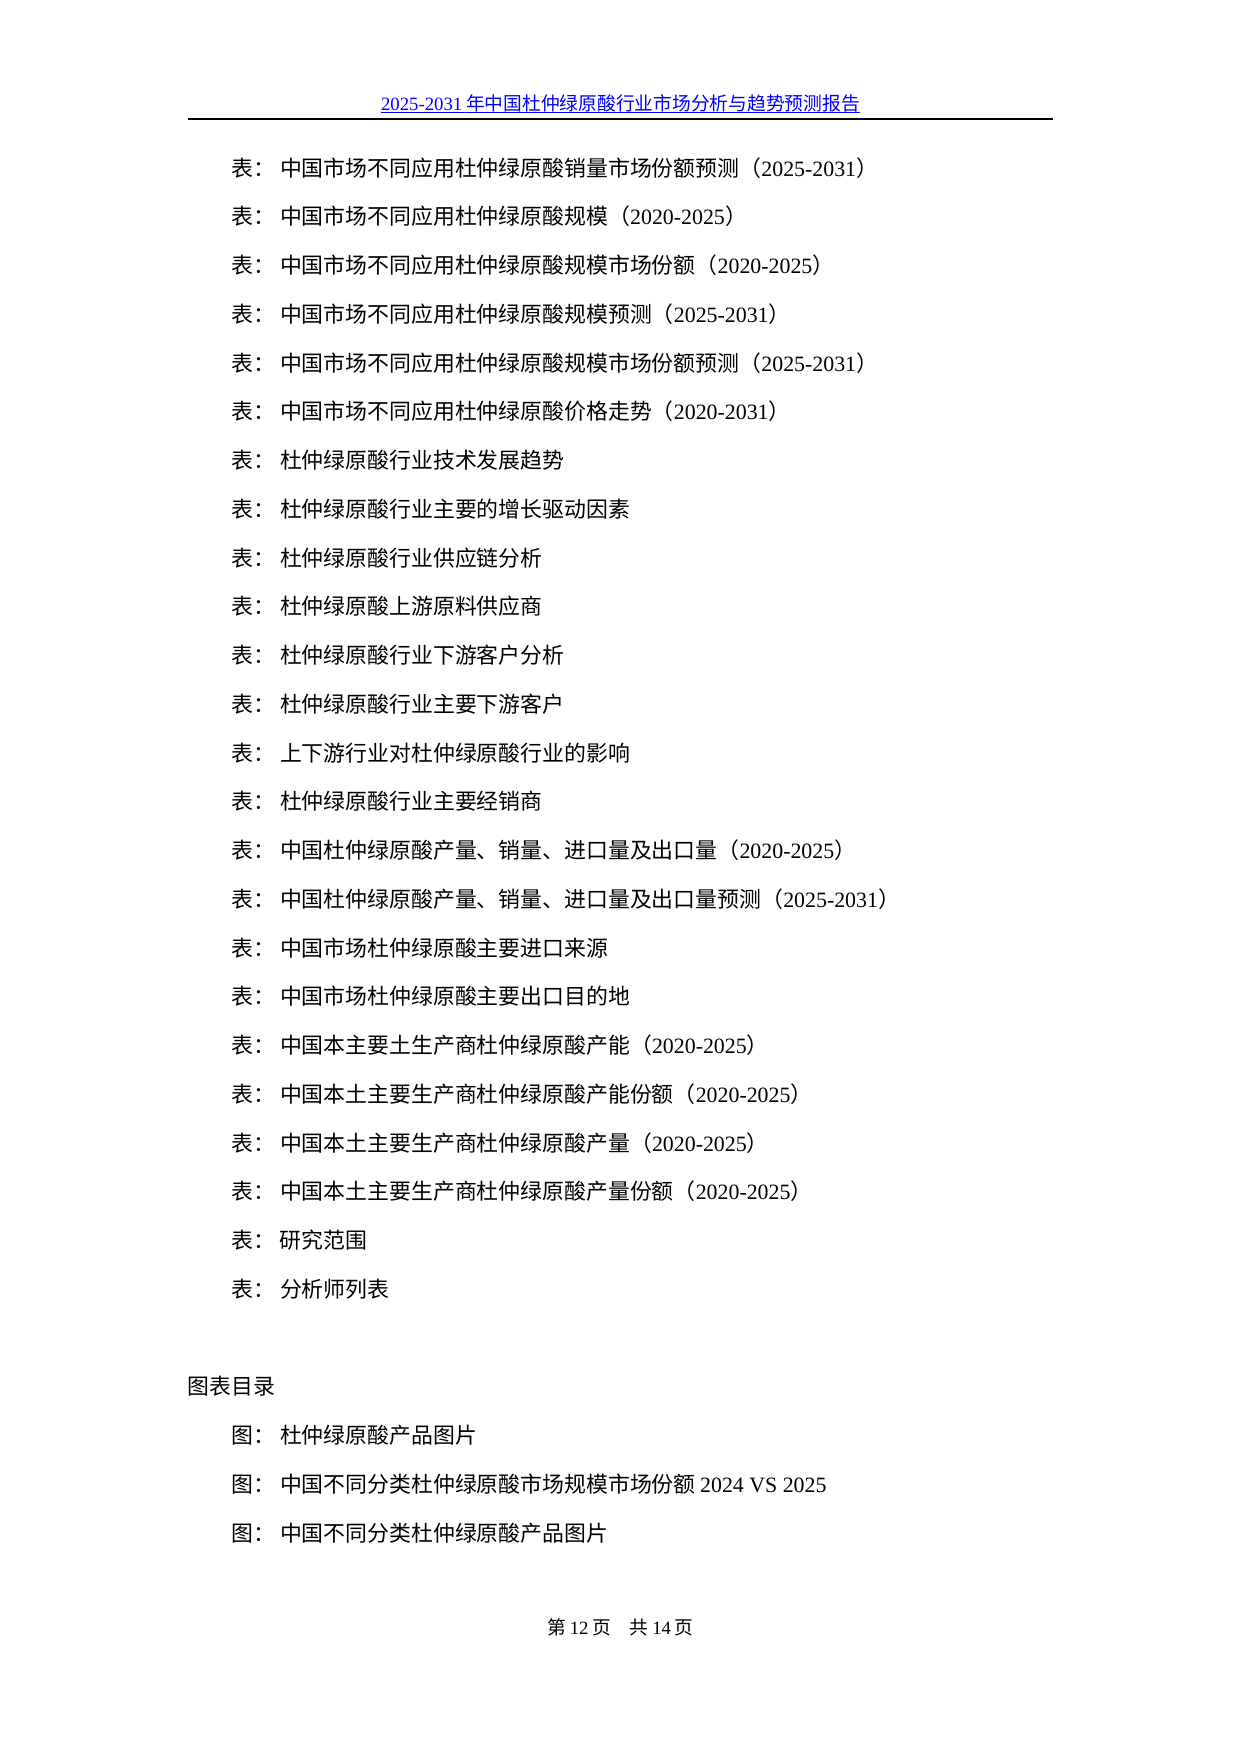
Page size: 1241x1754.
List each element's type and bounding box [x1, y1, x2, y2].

text [187, 150, 1053, 1548]
